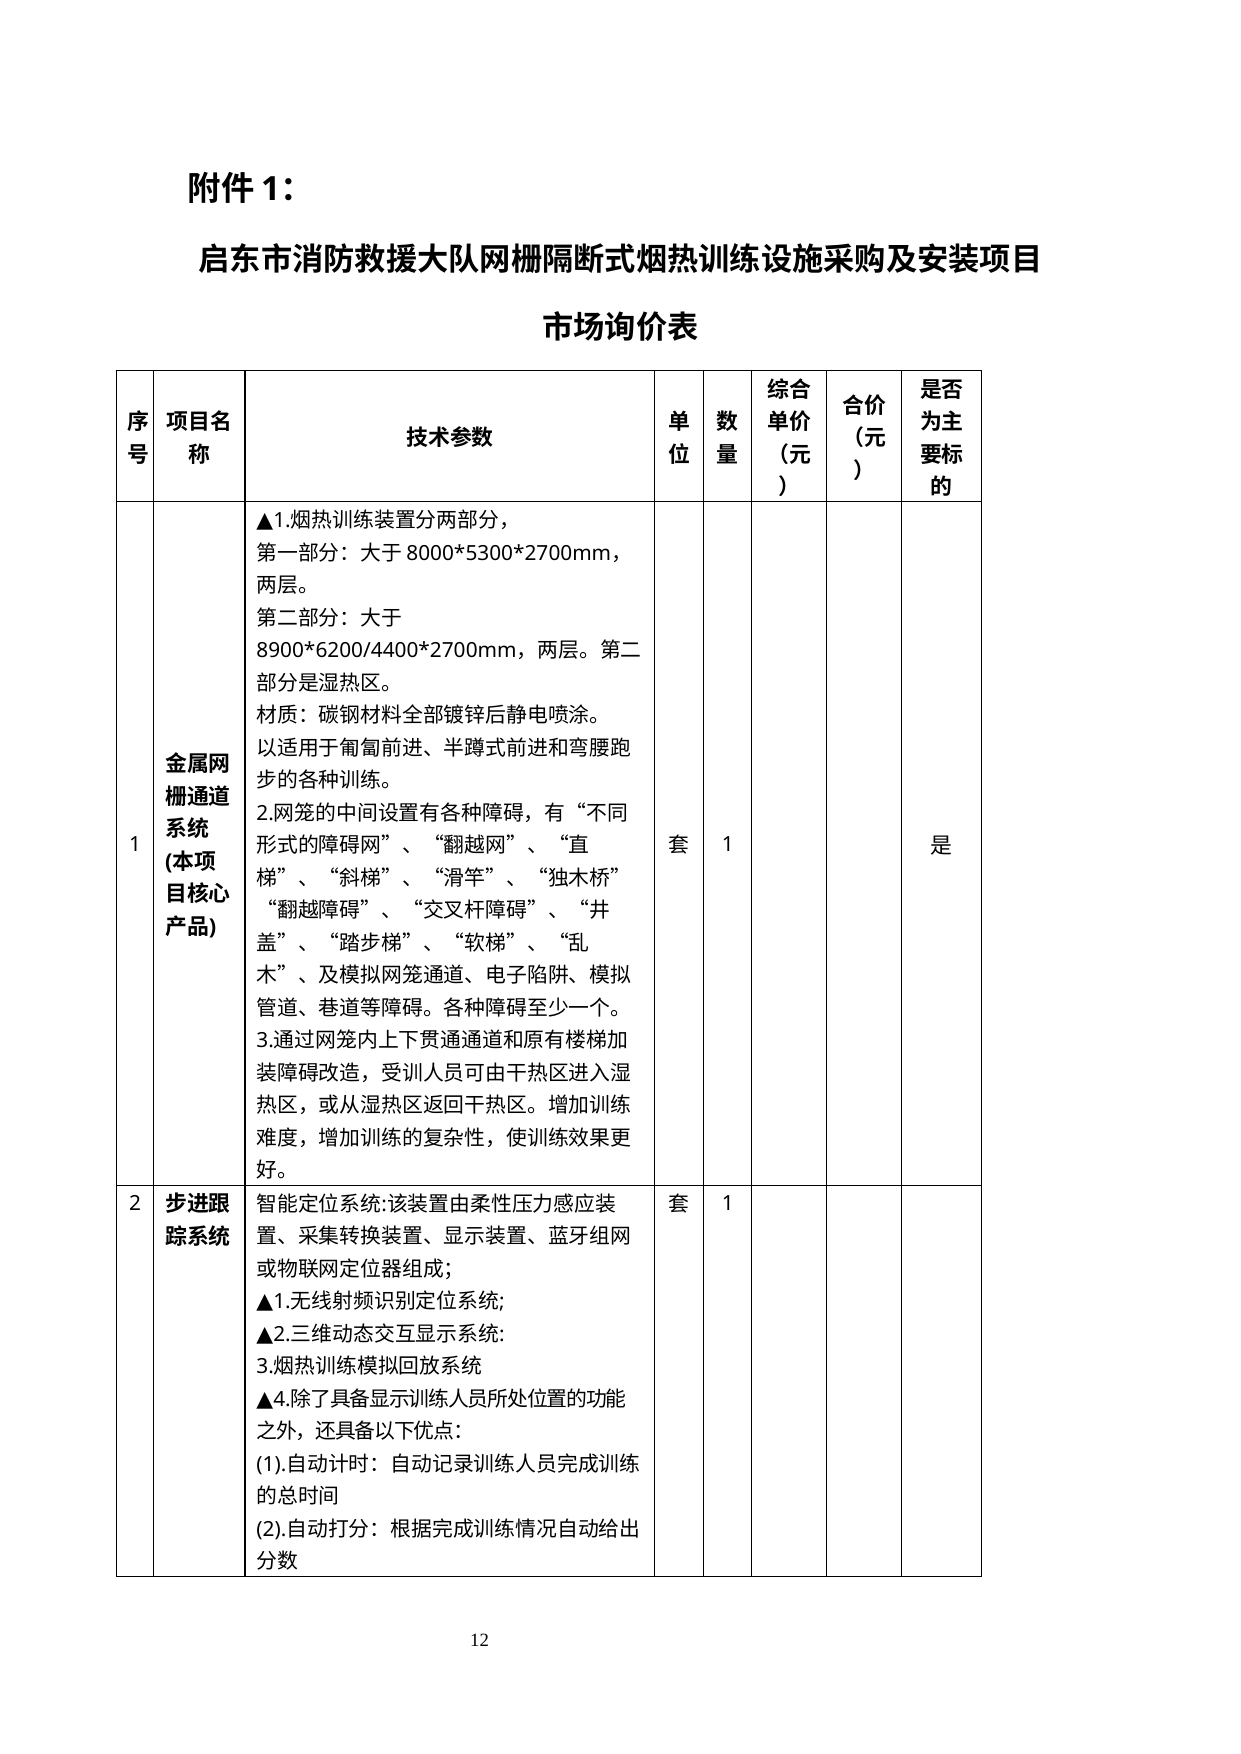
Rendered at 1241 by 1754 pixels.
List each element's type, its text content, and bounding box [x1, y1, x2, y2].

table_cell 1 [704, 1186, 751, 1576]
table_header 技术参数 [246, 371, 654, 501]
table_header 合价（元） [827, 371, 901, 501]
text 启东市消防救援大队网栅隔断式烟热训练设施采购及安装项目市场询价表 [187, 234, 1053, 348]
table_header 是否为主要标的 [902, 371, 981, 501]
table_cell [902, 1186, 981, 1576]
text 附件1： [187, 162, 1053, 210]
table_cell 2 [117, 1186, 153, 1576]
table_cell [827, 502, 901, 1185]
table_cell 步进跟踪系统 [154, 1186, 244, 1576]
table_cell [752, 502, 826, 1185]
table_cell 套 [655, 502, 703, 1185]
table_cell [827, 1186, 901, 1576]
table_cell 是 [902, 502, 981, 1185]
table_cell 1 [117, 502, 153, 1185]
table_cell 1 [704, 502, 751, 1185]
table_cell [246, 1186, 654, 1576]
table_header 数量 [704, 371, 751, 501]
table_header 序号 [117, 371, 153, 501]
table_cell 套 [655, 1186, 703, 1576]
table_header 单位 [655, 371, 703, 501]
table_cell 金属网栅通道系统(本项目核心产品) [154, 502, 244, 1185]
table_cell [752, 1186, 826, 1576]
table_cell ▲1.烟热训练装置分两部分， 第一部分：大于8000*5300*2700mm，两层。 第二部分：大于8900*6200/4400*2700mm，两层。第二部分是湿热区。 材质：碳钢材料全部镀锌后静电喷涂。 以适用于匍匐前进、半蹲式前进和弯腰跑步的各种训练。 2.网笼的中间设置有各种障碍，有“不同形式的障碍网”、“翻越网”、“直梯”、“斜梯”、“滑竿”、“独木桥”“翻越障碍”、“交叉杆障碍”、“井盖”、“踏步梯”、“软梯”、“乱木”、及模拟网笼通道、电子陷阱、模拟管道、巷道等障碍。各种障碍至少一个。 3.通过网笼内上下贯通通道和原有楼梯加装障碍改造，受训人员可由干热区进入湿热区，或从湿热区返回干热区。增加训练难度，增加训练的复杂性，使训练效果更好。 [246, 502, 654, 1185]
table_header 综合单价（元） [752, 371, 826, 501]
table_header 项目名称 [154, 371, 244, 501]
